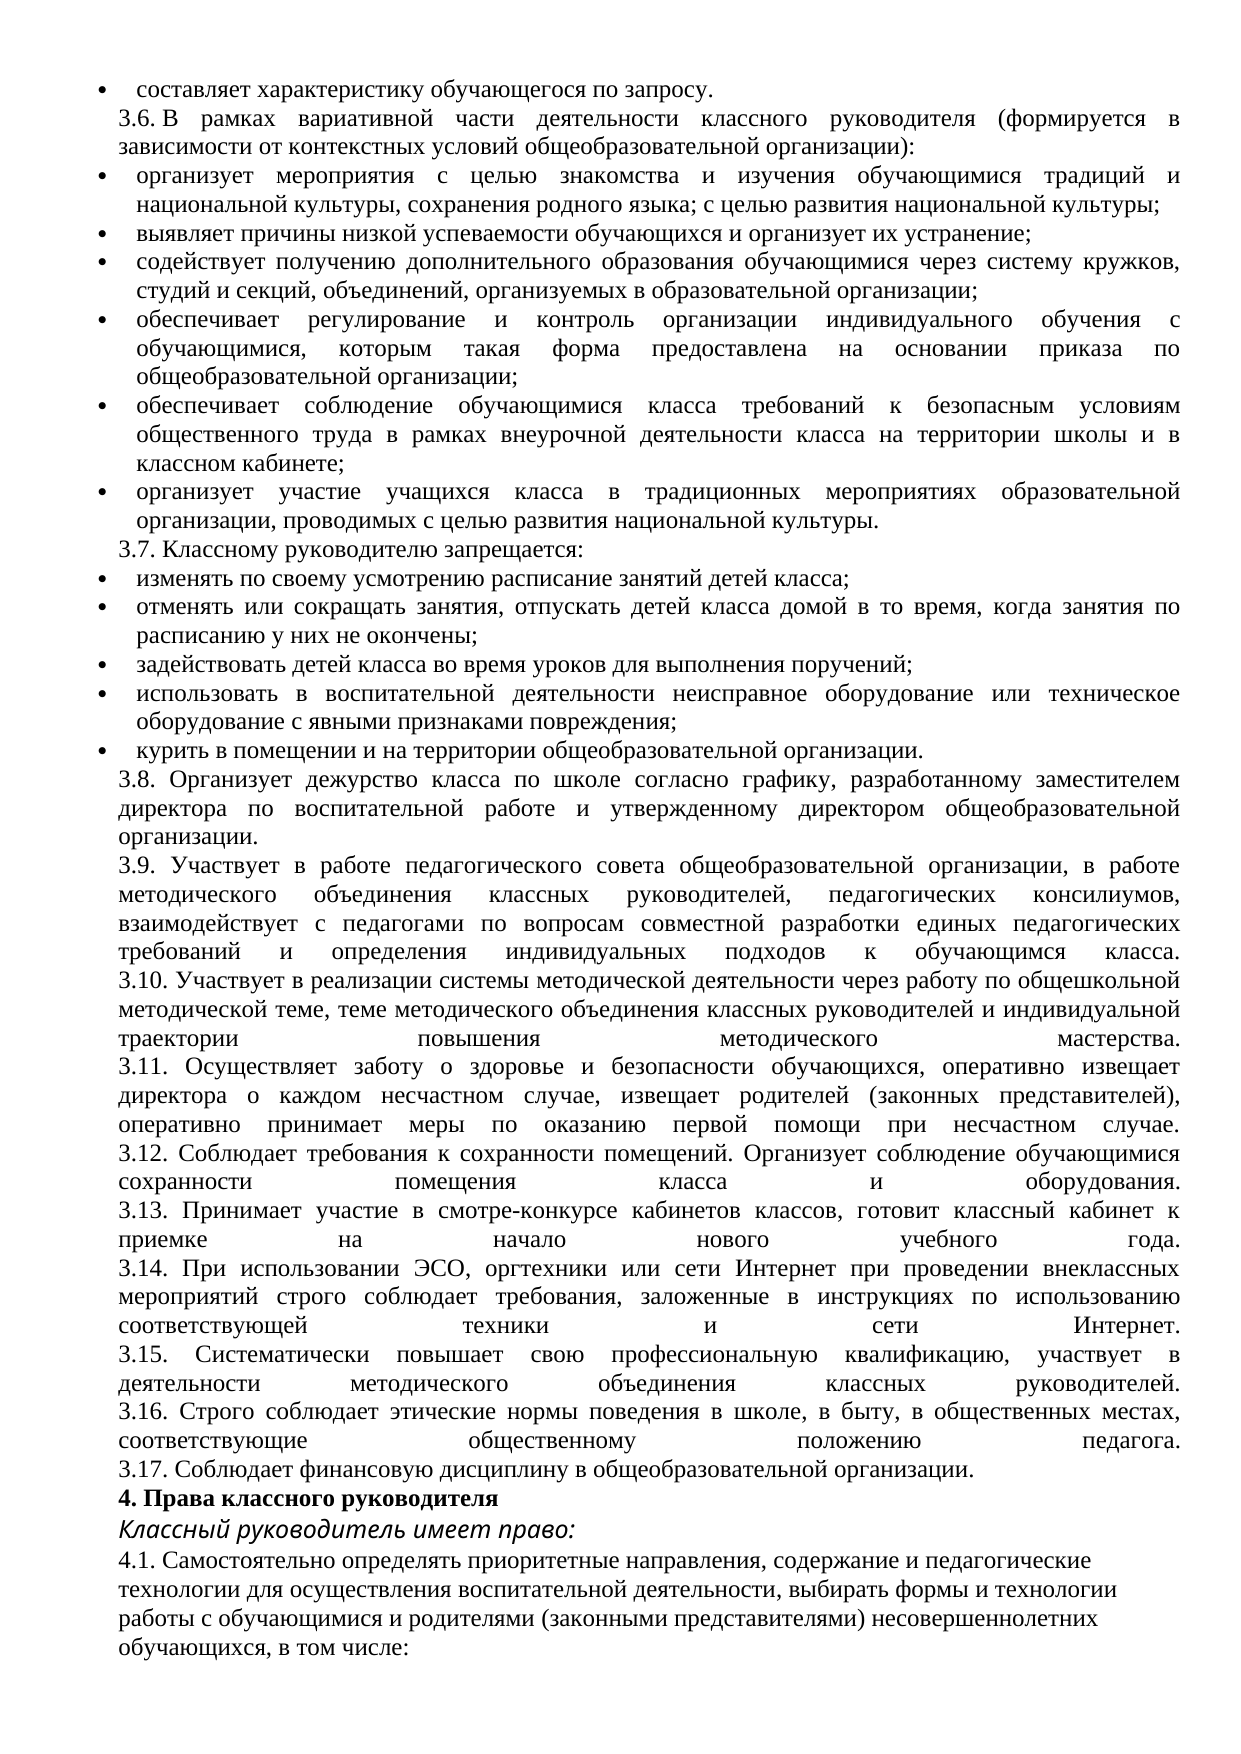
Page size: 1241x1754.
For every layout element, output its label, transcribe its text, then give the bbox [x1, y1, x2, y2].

text 3.6. В рамках вариативной части деятельности классного руководителя (формируется в зависимости от контекстных условий общеобразовательной организации): [118, 103, 1181, 160]
text 3.8. Организует дежурство класса по школе согласно графику, разработанному заместителем директора по воспитательной работе и утвержденному директором общеобразовательной организации. 3.9. Участвует в работе педагогического совета общеобразовательной организации, в работе методического объединения классных руководителей, педагогических консилиумов, взаимодействует с педагогами по вопросам совместной разработки единых педагогических требований и определения индивидуальных подходов к обучающимся класса. 3.10. Участвует в реализации системы методической деятельности через работу по общешкольной методической теме, теме методического объединения классных руководителей и индивидуальной траектории повышения методического мастерства. 3.11. Осуществляет заботу о здоровье и безопасности обучающихся, оперативно извещает директора о каждом несчастном случае, извещает родителей (законных представителей), оперативно принимает меры по оказанию первой помощи при несчастном случае. 3.12. Соблюдает требования к сохранности помещений. Организует соблюдение обучающимися сохранности помещения класса и оборудования. 3.13. Принимает участие в смотре-конкурсе кабинетов классов, готовит классный кабинет к приемке на начало нового учебного года. 3.14. При использовании ЭСО, оргтехники или сети Интернет при проведении внеклассных мероприятий строго соблюдает требования, заложенные в инструкциях по использованию соответствующей техники и сети Интернет. 3.15. Систематически повышает свою профессиональную квалификацию, участвует в деятельности методического объединения классных руководителей. 3.16. Строго соблюдает этические нормы поведения в школе, в быту, в общественных местах, соответствующие общественному положению педагога. 3.17. Соблюдает финансовую дисциплину в общеобразовательной организации. [118, 764, 1181, 1483]
text Классный руководитель имеет право: 4.1. Самостоятельно определять приоритетные направления, содержание и педагогические технологии для осуществления воспитательной деятельности, выбирать формы и технологии работы с обучающимися и родителями (законными представителями) несовершеннолетних обучающихся, в том числе: [118, 1511, 1181, 1660]
list организует мероприятия с целью знакомства и изучения обучающимися традиций и национальной культуры, сохранения родного языка; с целью развития национальной культуры; [99, 160, 1181, 218]
list обеспечивает соблюдение обучающимися класса требований к безопасным условиям общественного труда в рамках внеурочной деятельности класса на территории школы и в классном кабинете; [99, 390, 1181, 476]
list отменять или сокращать занятия, отпускать детей класса домой в то время, когда занятия по расписанию у них не окончены; [99, 591, 1181, 649]
list обеспечивает регулирование и контроль организации индивидуального обучения с обучающимися, которым такая форма предоставлена на основании приказа по общеобразовательной организации; [99, 304, 1181, 390]
text 3.7. Классному руководителю запрещается: [118, 534, 1181, 563]
list курить в помещении и на территории общеобразовательной организации. [99, 735, 1181, 764]
list содействует получению дополнительного образования обучающимися через систему кружков, студий и секций, объединений, организуемых в образовательной организации; [99, 246, 1181, 304]
text 4. Права классного руководителя [118, 1483, 1181, 1511]
list изменять по своему усмотрению расписание занятий детей класса; [99, 563, 1181, 591]
list использовать в воспитательной деятельности неисправное оборудование или техническое оборудование с явными признаками повреждения; [99, 678, 1181, 735]
list составляет характеристику обучающегося по запросу. [99, 74, 1181, 103]
list организует участие учащихся класса в традиционных мероприятиях образовательной организации, проводимых с целью развития национальной культуры. [99, 476, 1181, 534]
list выявляет причины низкой успеваемости обучающихся и организует их устранение; [99, 218, 1181, 246]
list задействовать детей класса во время уроков для выполнения поручений; [99, 649, 1181, 678]
